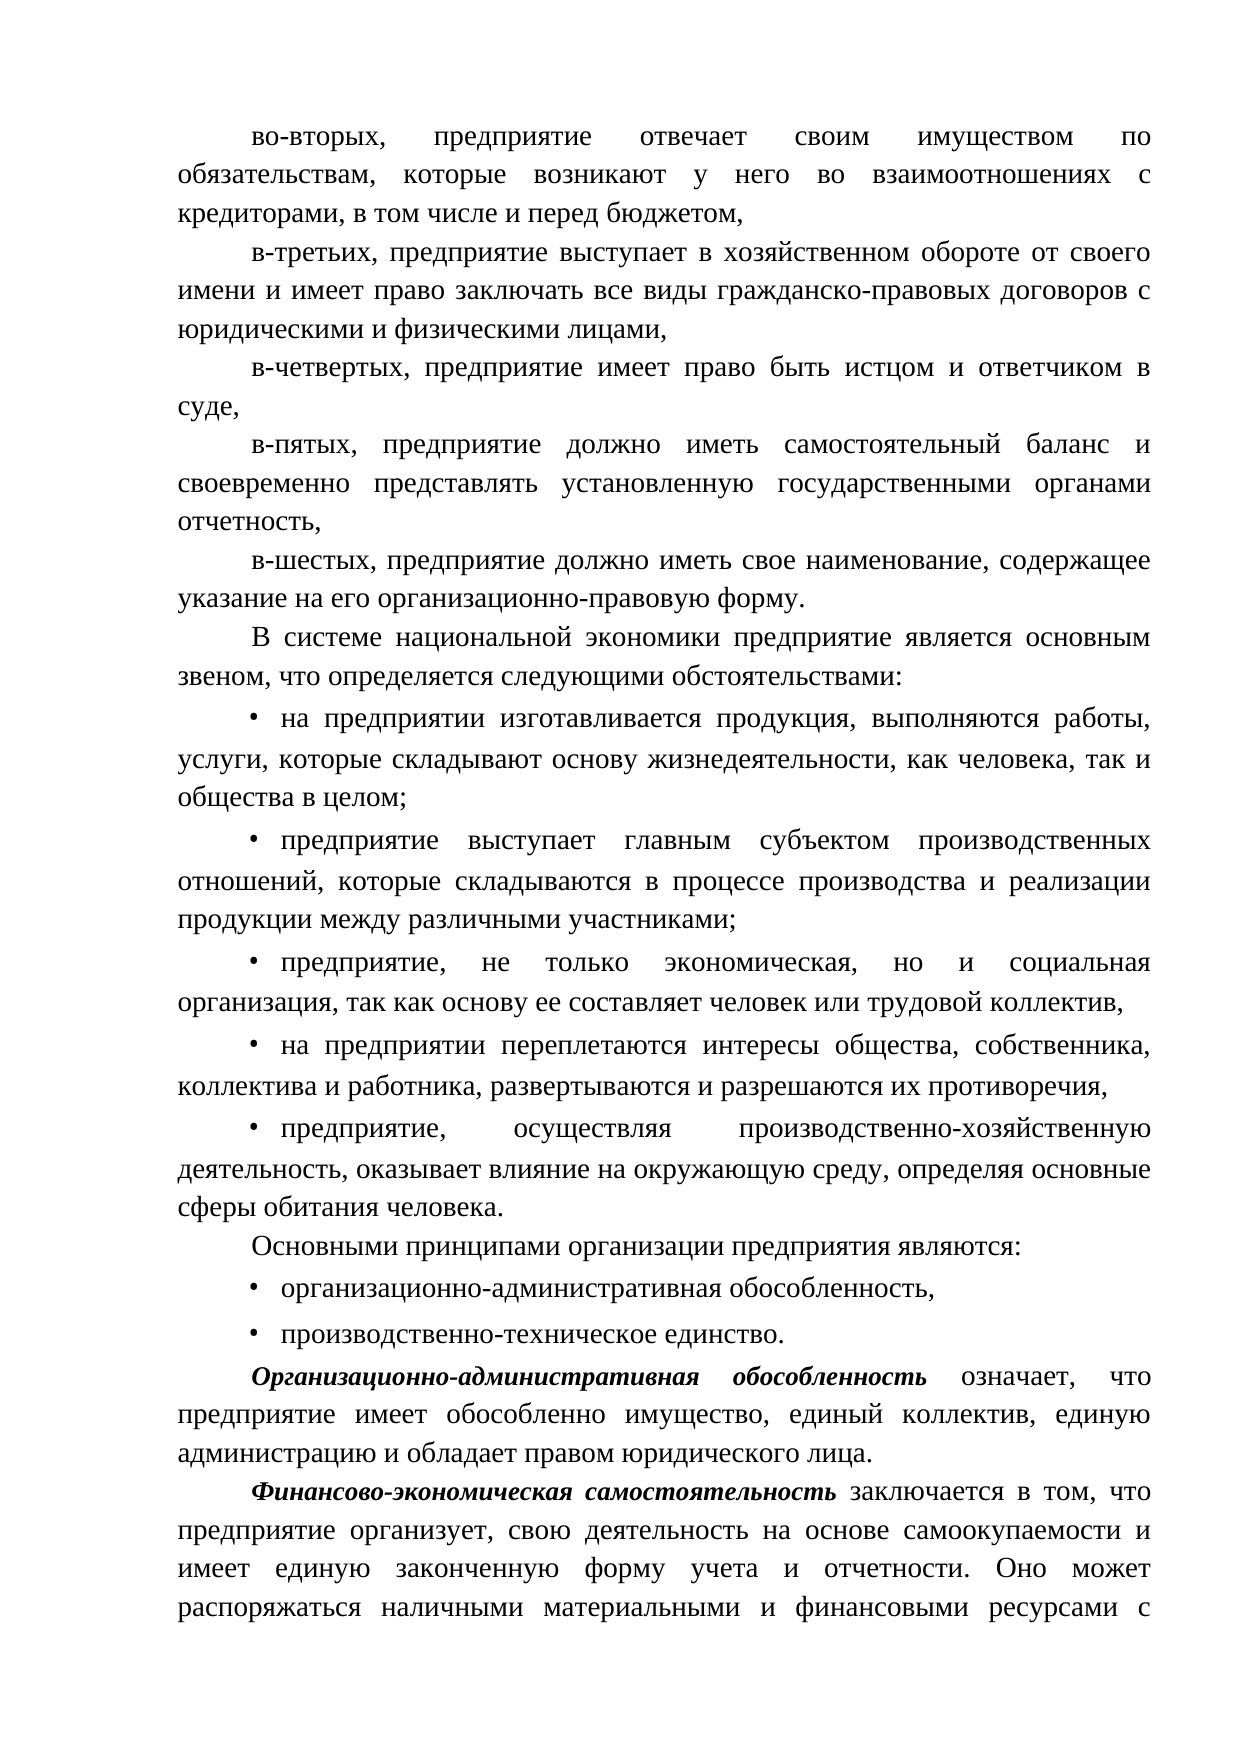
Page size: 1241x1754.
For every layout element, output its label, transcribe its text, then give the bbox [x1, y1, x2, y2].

list предприятие выступает главным субъектом производственных отношений, которые складываются в процессе производства и реализации продукции между различными участниками; [177, 818, 1152, 935]
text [177, 1473, 1152, 1623]
list производственно-техническое единство. [177, 1312, 1152, 1352]
text в-четвертых, предприятие имеет право быть истцом и ответчиком в суде, [177, 349, 1152, 421]
list предприятие, не только экономическая, но и социальная организация, так как основу ее составляет человек или трудовой коллектив, [177, 940, 1152, 1018]
text в-пятых, предприятие должно иметь самостоятельный баланс и своевременно представлять установленную государственными органами отчетность, [177, 426, 1152, 537]
list организационно-административная обособленность, [177, 1267, 1152, 1306]
text во-вторых, предприятие отвечает своим имуществом по обязательствам, которые возникают у него во взаимоотношениях с кредиторами, в том числе и перед бюджетом, [177, 118, 1152, 229]
text в-третьих, предприятие выступает в хозяйственном обороте от своего имени и имеет право заключать все виды гражданско-правовых договоров с юридическими и физическими лицами, [177, 234, 1152, 344]
text Основными принципами организации предприятия являются: [177, 1228, 1152, 1262]
text в-шестых, предприятие должно иметь свое наименование, содержащее указание на его организационно-правовую форму. [177, 542, 1152, 614]
text В системе национальной экономики предприятие является основным звеном, что определяется следующими обстоятельствами: [177, 619, 1152, 691]
text Организационно-административная обособленность означает, что предприятие имеет обособленно имущество, единый коллектив, единую администрацию и обладает правом юридического лица. [177, 1358, 1152, 1468]
list на предприятии переплетаются интересы общества, собственника, коллектива и работника, развертываются и разрешаются их противоречия, [177, 1023, 1152, 1101]
list на предприятии изготавливается продукция, выполняются работы, услуги, которые складывают основу жизнедеятельности, как человека, так и общества в целом; [177, 696, 1152, 813]
list предприятие, осуществляя производственно-хозяйственную деятельность, оказывает влияние на окружающую среду, определяя основные сферы обитания человека. [177, 1106, 1152, 1223]
